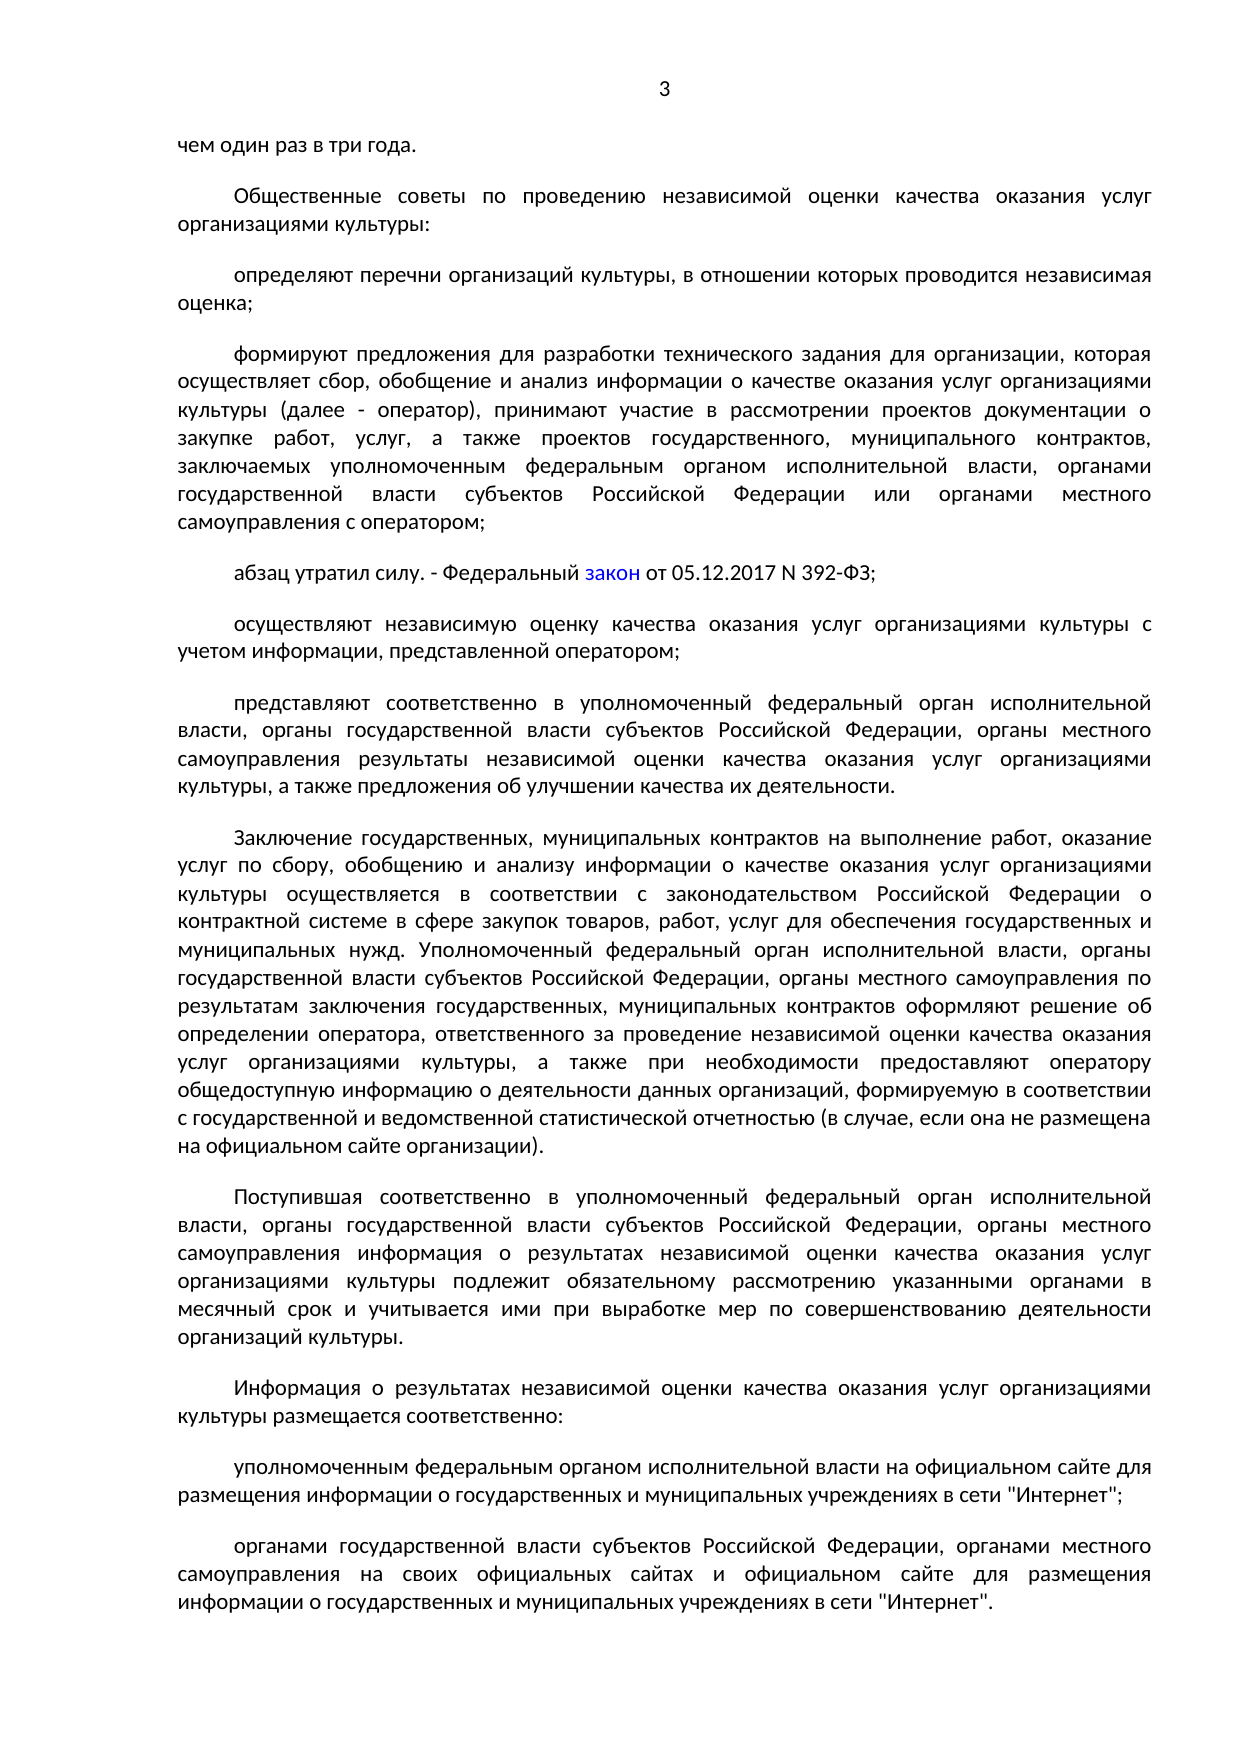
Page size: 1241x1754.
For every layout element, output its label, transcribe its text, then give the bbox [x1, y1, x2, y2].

text формируют предложения для разработки технического задания для организации, которая осуществляет сбор, обобщение и анализ информации о качестве оказания услуг организациями культуры (далее - оператор), принимают участие в рассмотрении проектов документации о закупке работ, услуг, а также проектов государственного, муниципального контрактов, заключаемых уполномоченным федеральным органом исполнительной власти, органами государственной власти субъектов Российской Федерации или органами местного самоуправления с оператором; [177, 339, 1152, 535]
text определяют перечни организаций культуры, в отношении которых проводится независимая оценка; [177, 260, 1152, 316]
text органами государственной власти субъектов Российской Федерации, органами местного самоуправления на своих официальных сайтах и официальном сайте для размещения информации о государственных и муниципальных учреждениях в сети "Интернет". [177, 1531, 1152, 1615]
text уполномоченным федеральным органом исполнительной власти на официальном сайте для размещения информации о государственных и муниципальных учреждениях в сети "Интернет"; [177, 1452, 1152, 1508]
text Заключение государственных, муниципальных контрактов на выполнение работ, оказание услуг по сбору, обобщению и анализу информации о качестве оказания услуг организациями культуры осуществляется в соответствии с законодательством Российской Федерации о контрактной системе в сфере закупок товаров, работ, услуг для обеспечения государственных и муниципальных нужд. Уполномоченный федеральный орган исполнительной власти, органы государственной власти субъектов Российской Федерации, органы местного самоуправления по результатам заключения государственных, муниципальных контрактов оформляют решение об определении оператора, ответственного за проведение независимой оценки качества оказания услуг организациями культуры, а также при необходимости предоставляют оператору общедоступную информацию о деятельности данных организаций, формируемую в соответствии с государственной и ведомственной статистической отчетностью (в случае, если она не размещена на официальном сайте организации). [177, 823, 1152, 1159]
text Информация о результатах независимой оценки качества оказания услуг организациями культуры размещается соответственно: [177, 1373, 1152, 1429]
text Поступившая соответственно в уполномоченный федеральный орган исполнительной власти, органы государственной власти субъектов Российской Федерации, органы местного самоуправления информация о результатах независимой оценки качества оказания услуг организациями культуры подлежит обязательному рассмотрению указанными органами в месячный срок и учитывается ими при выработке мер по совершенствованию деятельности организаций культуры. [177, 1182, 1152, 1350]
text осуществляют независимую оценку качества оказания услуг организациями культуры с учетом информации, представленной оператором; [177, 609, 1152, 665]
text абзац утратил силу. - Федеральный закон от 05.12.2017 N 392-ФЗ; [177, 558, 1152, 586]
text представляют соответственно в уполномоченный федеральный орган исполнительной власти, органы государственной власти субъектов Российской Федерации, органы местного самоуправления результаты независимой оценки качества оказания услуг организациями культуры, а также предложения об улучшении качества их деятельности. [177, 688, 1152, 800]
text Общественные советы по проведению независимой оценки качества оказания услуг организациями культуры: [177, 181, 1152, 237]
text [177, 130, 1152, 158]
